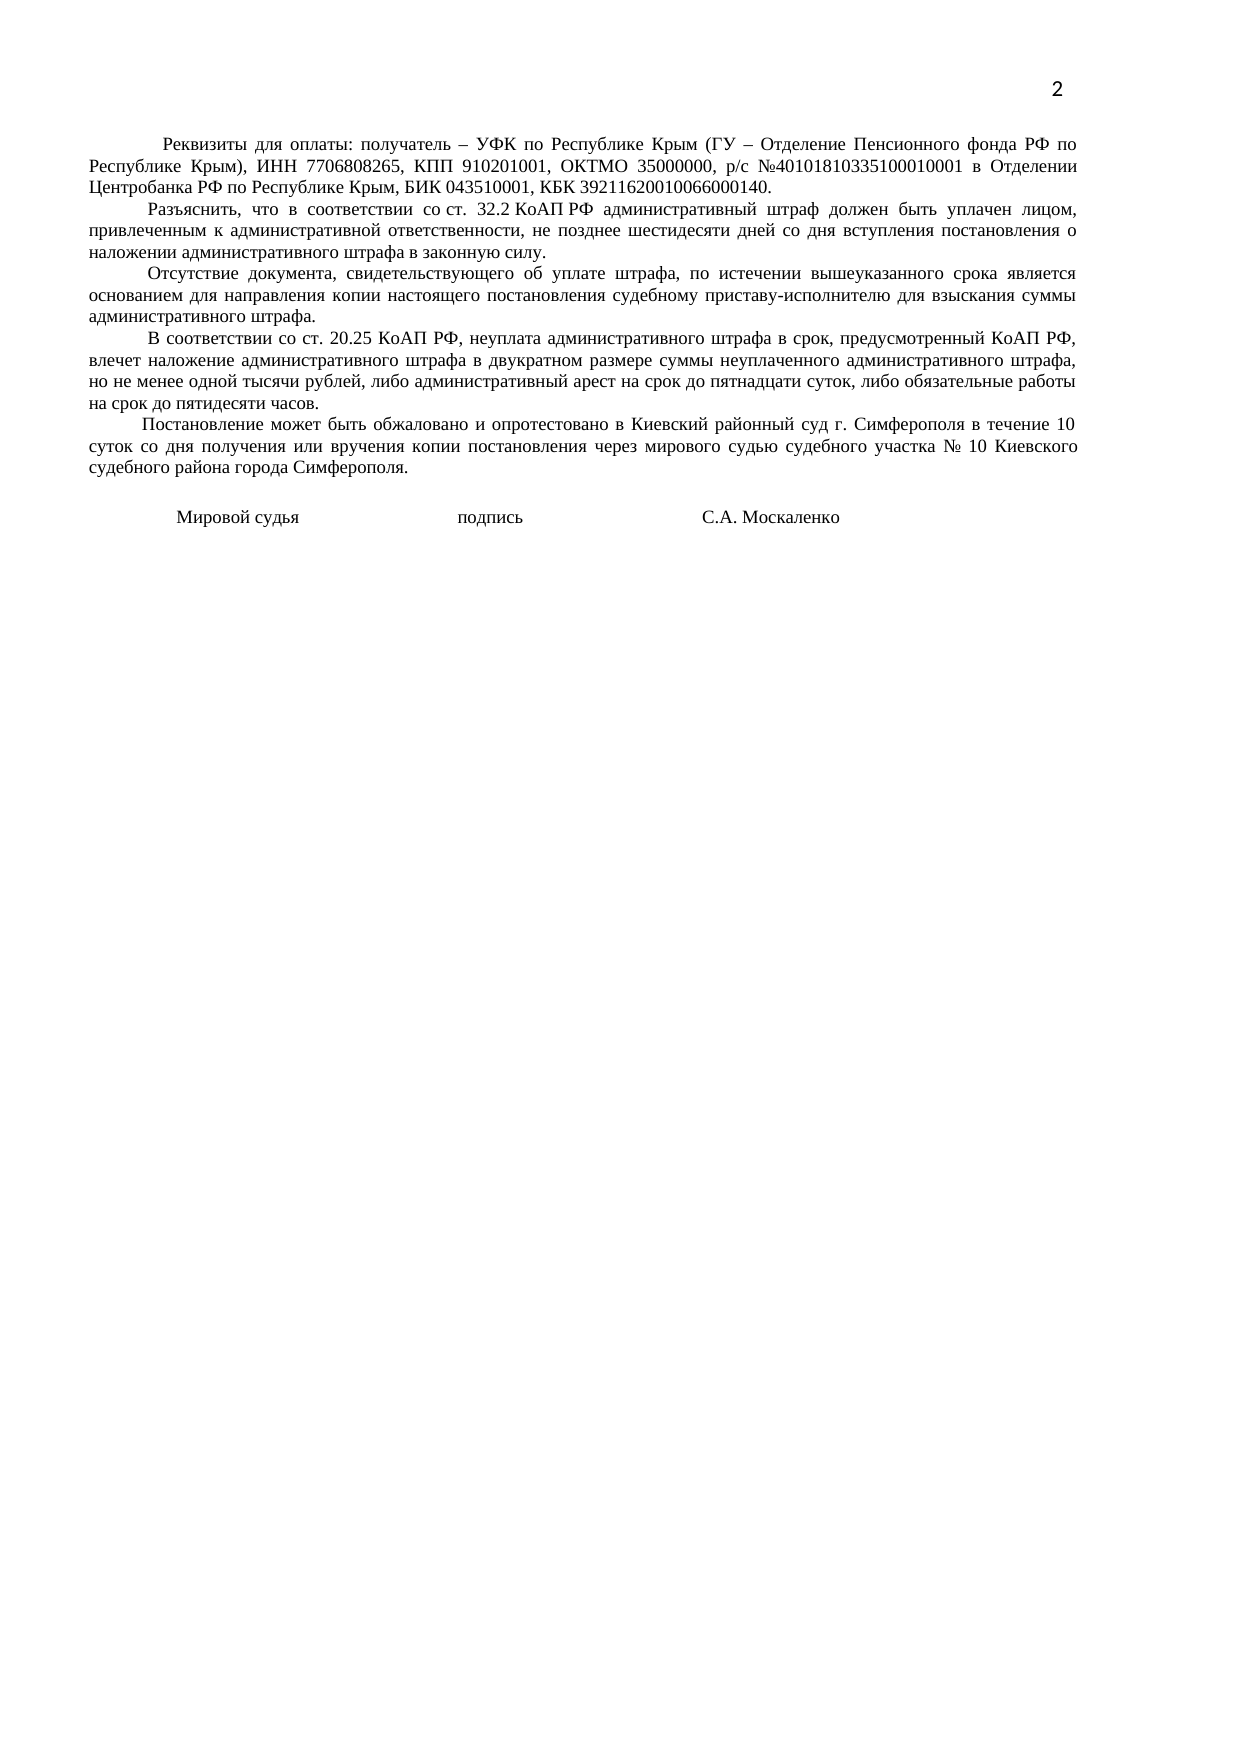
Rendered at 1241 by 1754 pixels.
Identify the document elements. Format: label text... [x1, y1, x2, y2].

text Постановление может быть обжаловано и опротестовано в Киевский районный суд г. Симферополя в течение 10 суток со дня получения или вручения копии постановления через мирового судью судебного участка № 10 Киевского судебного района города Симферополя. [88, 413, 1078, 478]
text Мировой судья подпись С.А. Москаленко [88, 506, 1078, 527]
text В соответствии со ст. 20.25 КоАП РФ, неуплата административного штрафа в срок, предусмотренный КоАП РФ, влечет наложение административного штрафа в двукратном размере суммы неуплаченного административного штрафа, но не менее одной тысячи рублей, либо административный арест на срок до пятнадцати суток, либо обязательные работы на срок до пятидесяти часов. [88, 327, 1078, 413]
text Разъяснить, что в соответствии со ст. 32.2 КоАП РФ административный штраф должен быть уплачен лицом, привлеченным к административной ответственности, не позднее шестидесяти дней со дня вступления постановления о наложении административного штрафа в законную силу. [88, 198, 1078, 262]
text Реквизиты для оплаты: получатель – УФК по Республике Крым (ГУ – Отделение Пенсионного фонда РФ по Республике Крым), ИНН 7706808265, КПП 910201001, ОКТМО 35000000, р/с №40101810335100010001 в Отделении Центробанка РФ по Республике Крым, БИК 043510001, КБК 39211620010066000140. [88, 133, 1078, 198]
text Отсутствие документа, свидетельствующего об уплате штрафа, по истечении вышеуказанного срока является основанием для направления копии настоящего постановления судебному приставу-исполнителю для взыскания суммы административного штрафа. [88, 262, 1078, 327]
